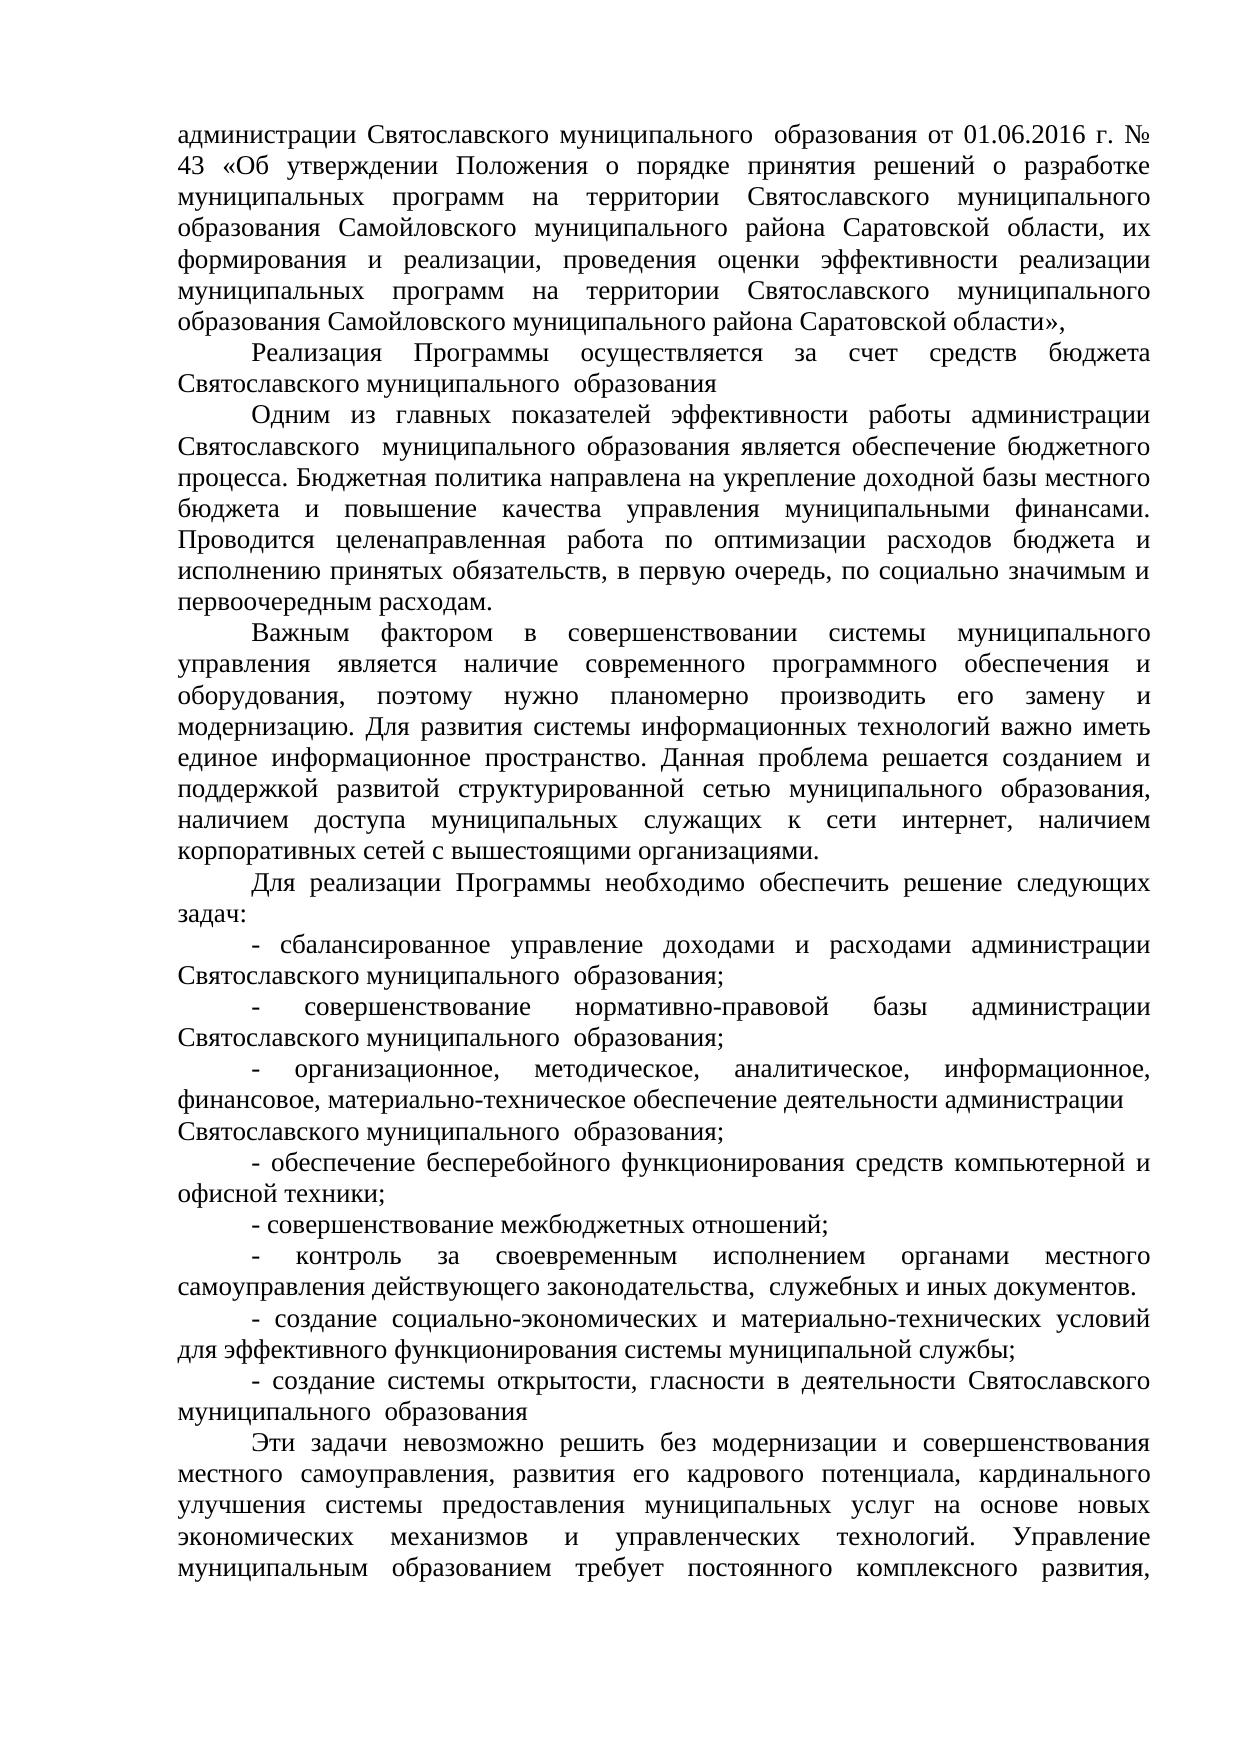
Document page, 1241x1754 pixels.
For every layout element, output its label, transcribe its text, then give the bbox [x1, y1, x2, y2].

text - создание социально-экономических и материально-технических условий для эффективного функционирования системы муниципальной службы; [177, 1302, 1152, 1364]
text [177, 1426, 1152, 1582]
text - обеспечение бесперебойного функционирования средств компьютерной и офисной техники; [177, 1146, 1152, 1208]
text - совершенствование межбюджетных отношений; [177, 1208, 1152, 1239]
text Важным фактором в совершенствовании системы муниципального управления является наличие современного программного обеспечения и оборудования, поэтому нужно планомерно производить его замену и модернизацию. Для развития системы информационных технологий важно иметь единое информационное пространство. Данная проблема решается созданием и поддержкой развитой структурированной сетью муниципального образования, наличием доступа муниципальных служащих к сети интернет, наличием корпоративных сетей с вышестоящими организациями. [177, 616, 1152, 866]
text Одним из главных показателей эффективности работы администрации Святославского муниципального образования является обеспечение бюджетного процесса. Бюджетная политика направлена на укрепление доходной базы местного бюджета и повышение качества управления муниципальными финансами. Проводится целенаправленная работа по оптимизации расходов бюджета и исполнению принятых обязательств, в первую очередь, по социально значимым и первоочередным расходам. [177, 398, 1152, 616]
text - создание системы открытости, гласности в деятельности Святославского муниципального образования [177, 1364, 1152, 1426]
text - совершенствование нормативно-правовой базы администрации Святославского муниципального образования; [177, 990, 1152, 1052]
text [177, 118, 1152, 336]
text Для реализации Программы необходимо обеспечить решение следующих задач: [177, 866, 1152, 928]
text - контроль за своевременным исполнением органами местного самоуправления действующего законодательства, служебных и иных документов. [177, 1239, 1152, 1302]
text Святославского муниципального образования; [177, 1115, 1152, 1146]
text Реализация Программы осуществляется за счет средств бюджета Святославского муниципального образования [177, 336, 1152, 398]
text - сбалансированное управление доходами и расходами администрации Святославского муниципального образования; [177, 928, 1152, 990]
text - организационное, методическое, аналитическое, информационное, финансовое, материально-техническое обеспечение деятельности администрации [177, 1052, 1152, 1115]
